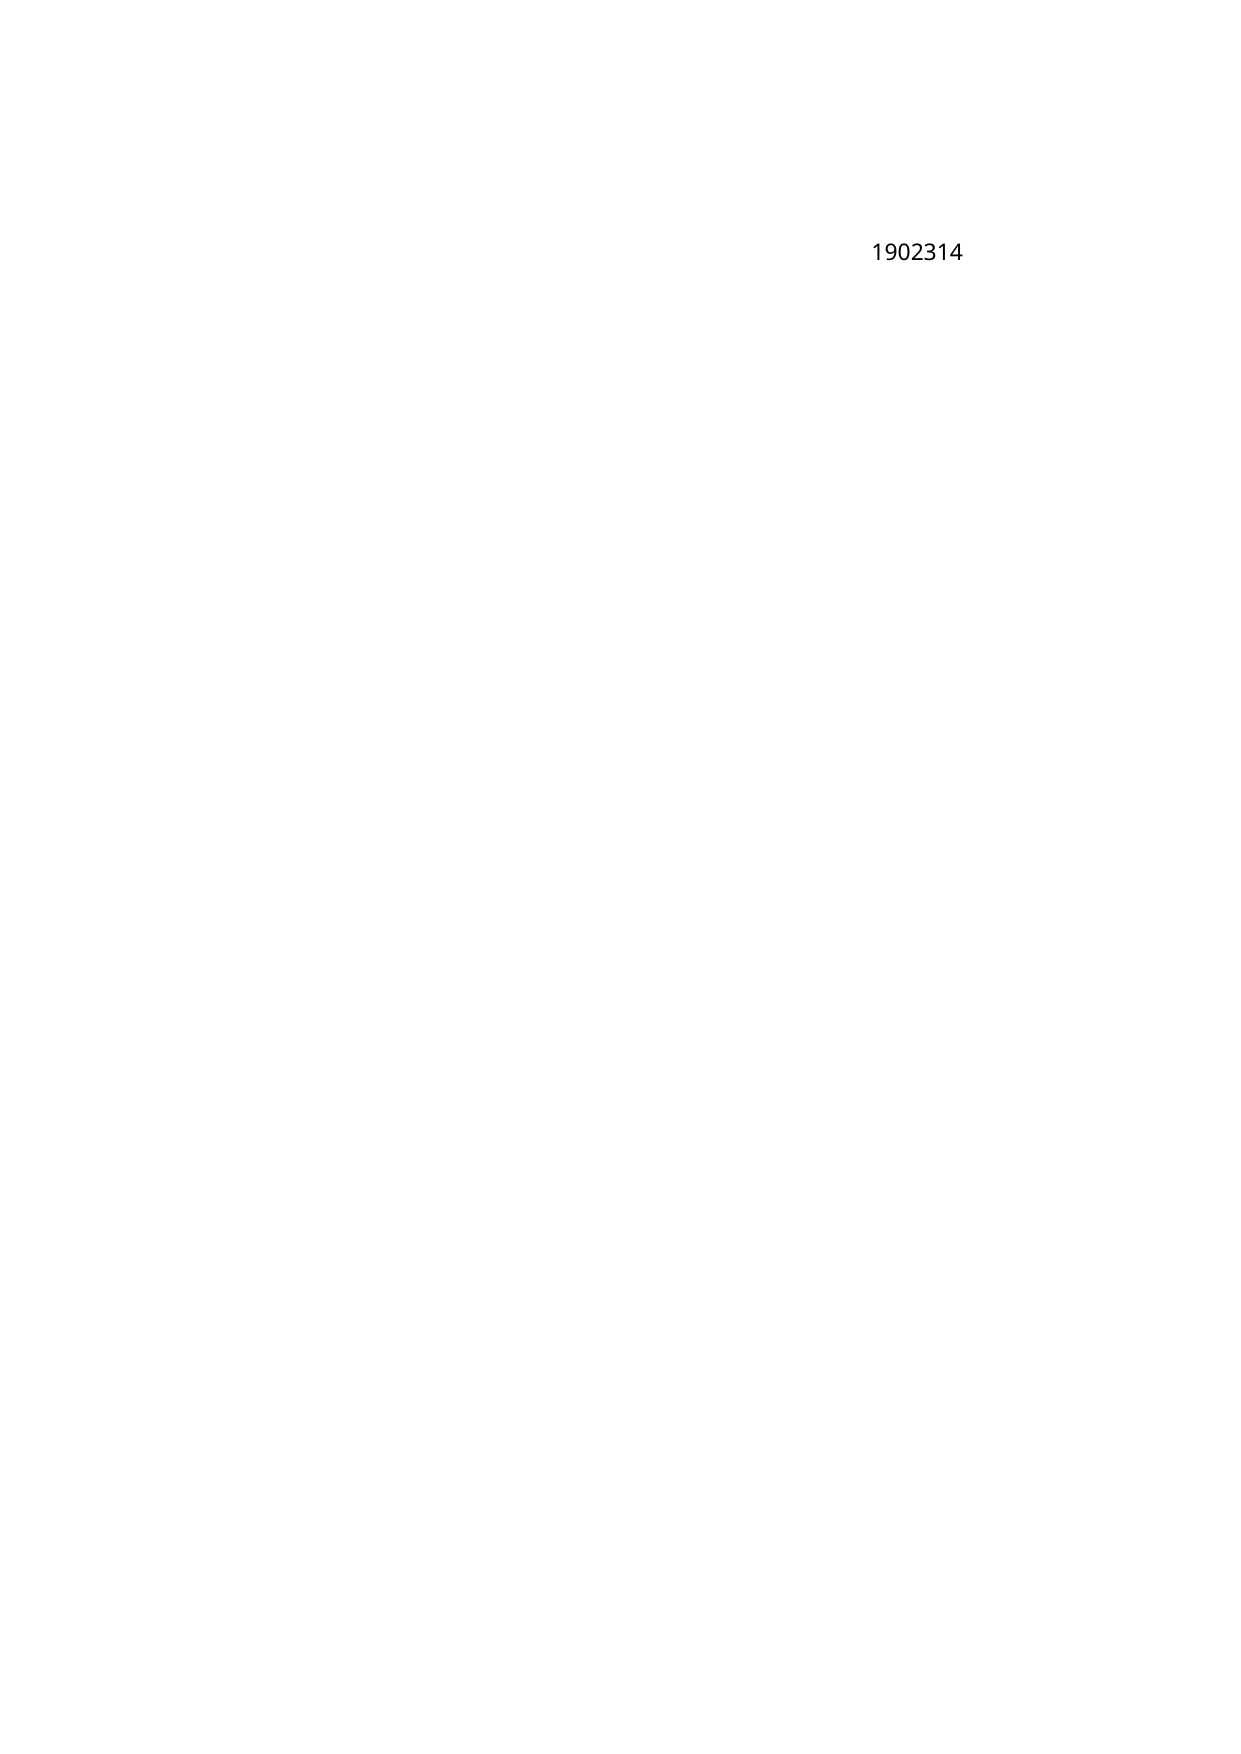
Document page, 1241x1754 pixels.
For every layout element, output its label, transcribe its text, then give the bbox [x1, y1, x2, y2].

text 1902314 [871, 236, 1063, 267]
